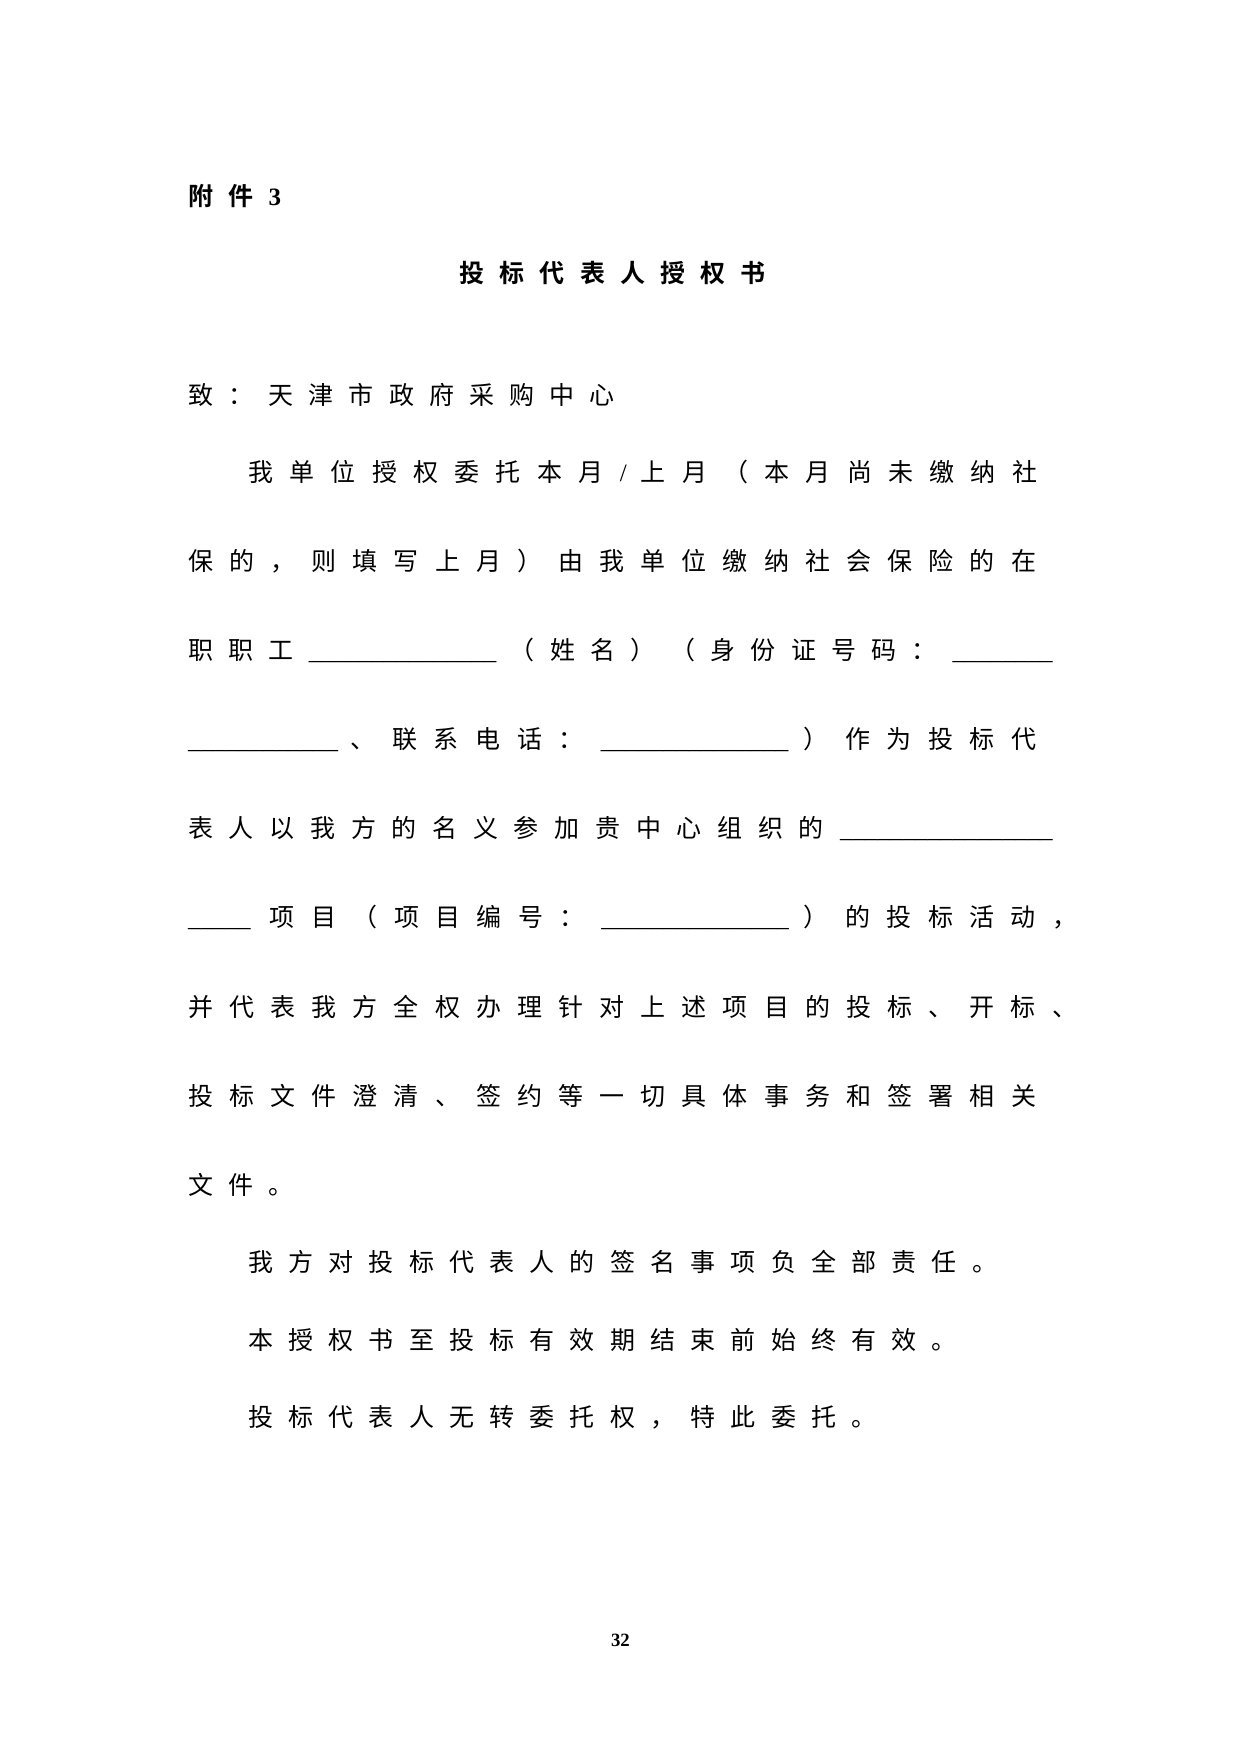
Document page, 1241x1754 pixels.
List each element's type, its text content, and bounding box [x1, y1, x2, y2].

text 致：天津市政府采购中心 [188, 363, 1052, 423]
text 投标代表人无转委托权，特此委托。 [188, 1386, 1052, 1445]
text 我方对投标代表人的签名事项负全部责任。 [188, 1231, 1052, 1290]
text 我单位授权委托本月/上月（本月尚未缴纳社保的，则填写上月）由我单位缴纳社会保险的在职职工_______________（姓名）（身份证号码：____________________、联系电话：_______________）作为投标代表人以我方的名义参加贵中心组织的______________________项目（项目编号：_______________）的投标活动，并代表我方全权办理针对上述项目的投标、开标、投标文件澄清、签约等一切具体事务和签署相关文件。 [188, 441, 1052, 1213]
text 本授权书至投标有效期结束前始终有效。 [188, 1308, 1052, 1368]
text 附件3 [188, 164, 1052, 224]
text 投标代表人授权书 [188, 242, 1052, 301]
